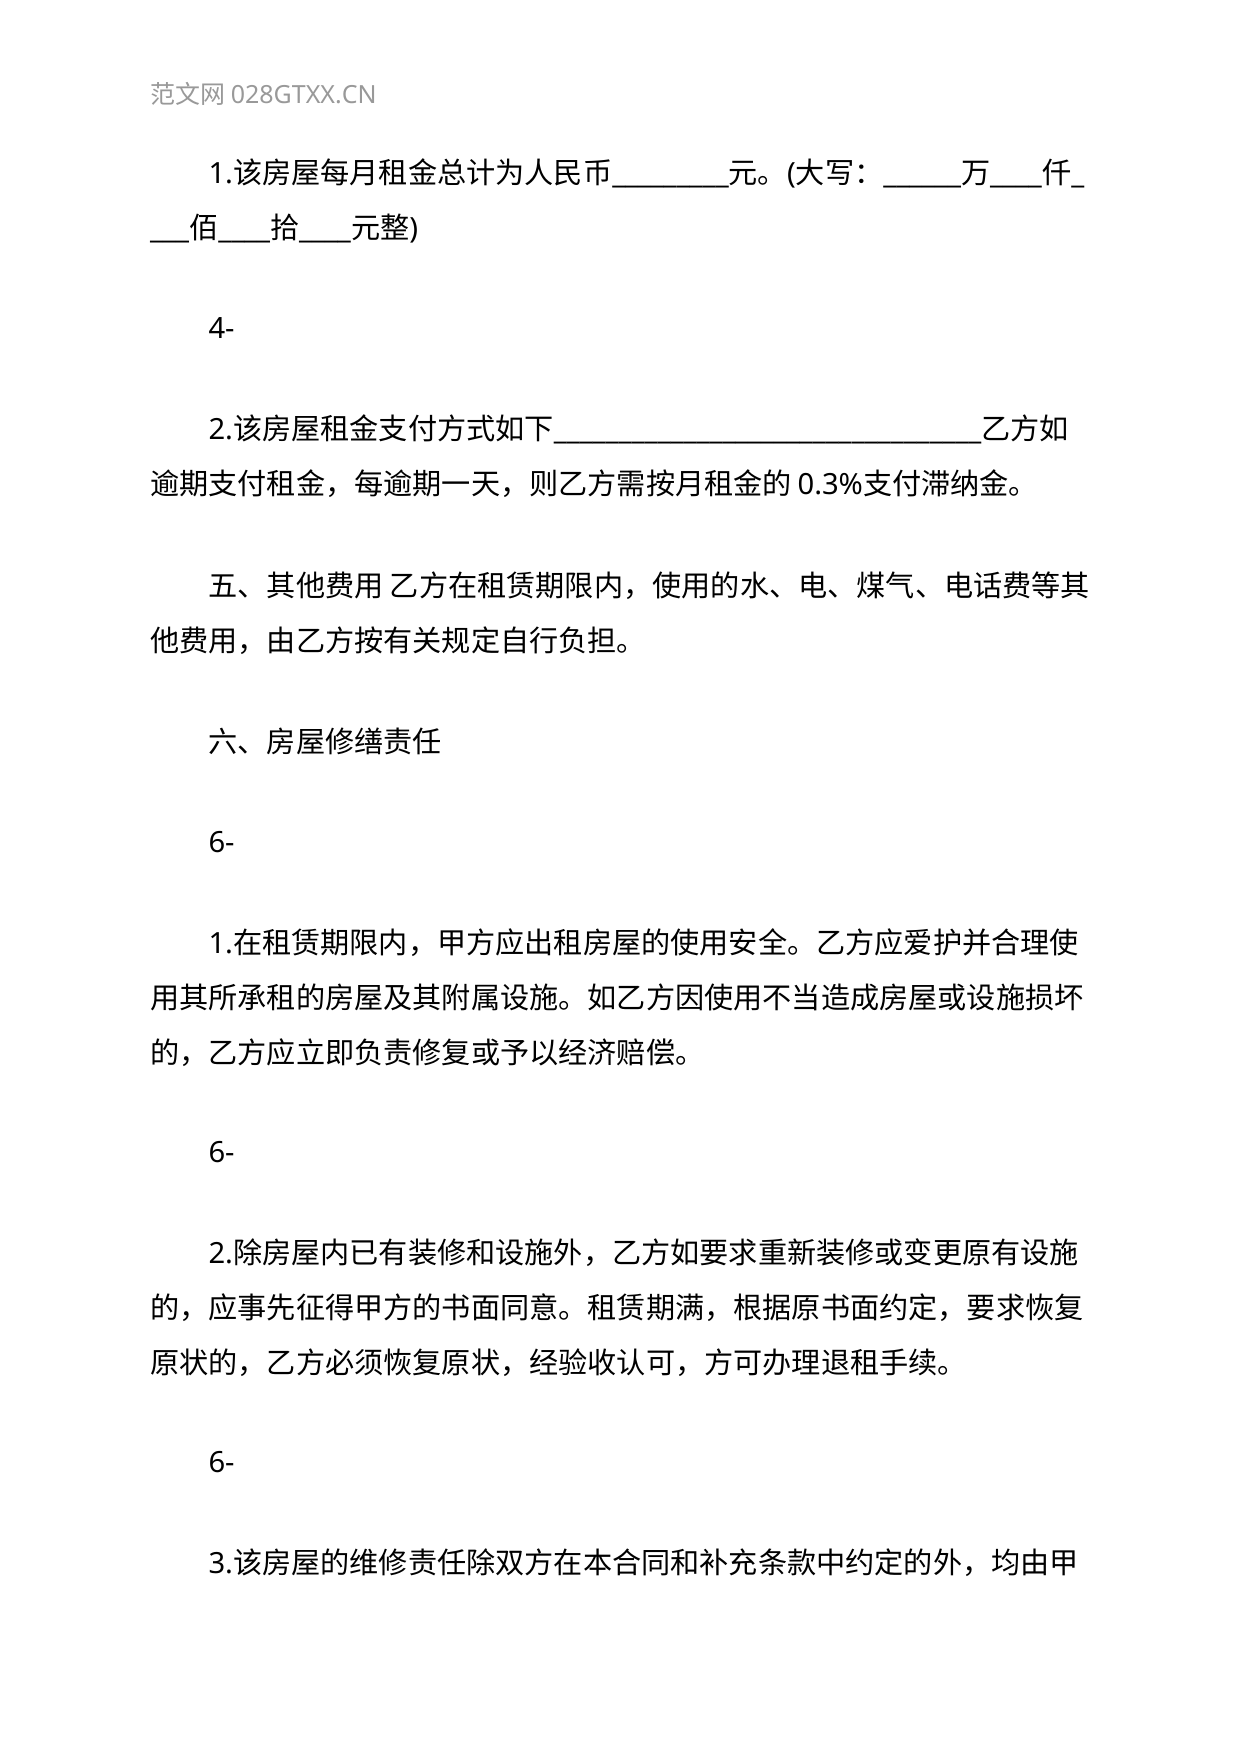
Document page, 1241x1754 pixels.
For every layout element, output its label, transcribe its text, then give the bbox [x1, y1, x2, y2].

text 6- [150, 821, 1090, 861]
text 2.该房屋租金支付方式如下_________________________________乙方如逾期支付租金，每逾期一天，则乙方需按月租金的0.3%支付滞纳金。 [150, 405, 1090, 503]
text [150, 1539, 1090, 1582]
text 六、房屋修缮责任 [150, 719, 1090, 761]
text 4- [150, 307, 1090, 347]
text 6- [150, 1131, 1090, 1171]
text 2.除房屋内已有装修和设施外，乙方如要求重新装修或变更原有设施的，应事先征得甲方的书面同意。租赁期满，根据原书面约定，要求恢复原状的，乙方必须恢复原状，经验收认可，方可办理退租手续。 [150, 1229, 1090, 1382]
text 五、其他费用 乙方在租赁期限内，使用的水、电、煤气、电话费等其他费用，由乙方按有关规定自行负担。 [150, 562, 1090, 659]
text 1.该房屋每月租金总计为人民币_________元。(大写：______万____仟____佰____拾____元整) [150, 150, 1090, 247]
text 1.在租赁期限内，甲方应出租房屋的使用安全。乙方应爱护并合理使用其所承租的房屋及其附属设施。如乙方因使用不当造成房屋或设施损坏的，乙方应立即负责修复或予以经济赔偿。 [150, 919, 1090, 1071]
text 6- [150, 1441, 1090, 1481]
